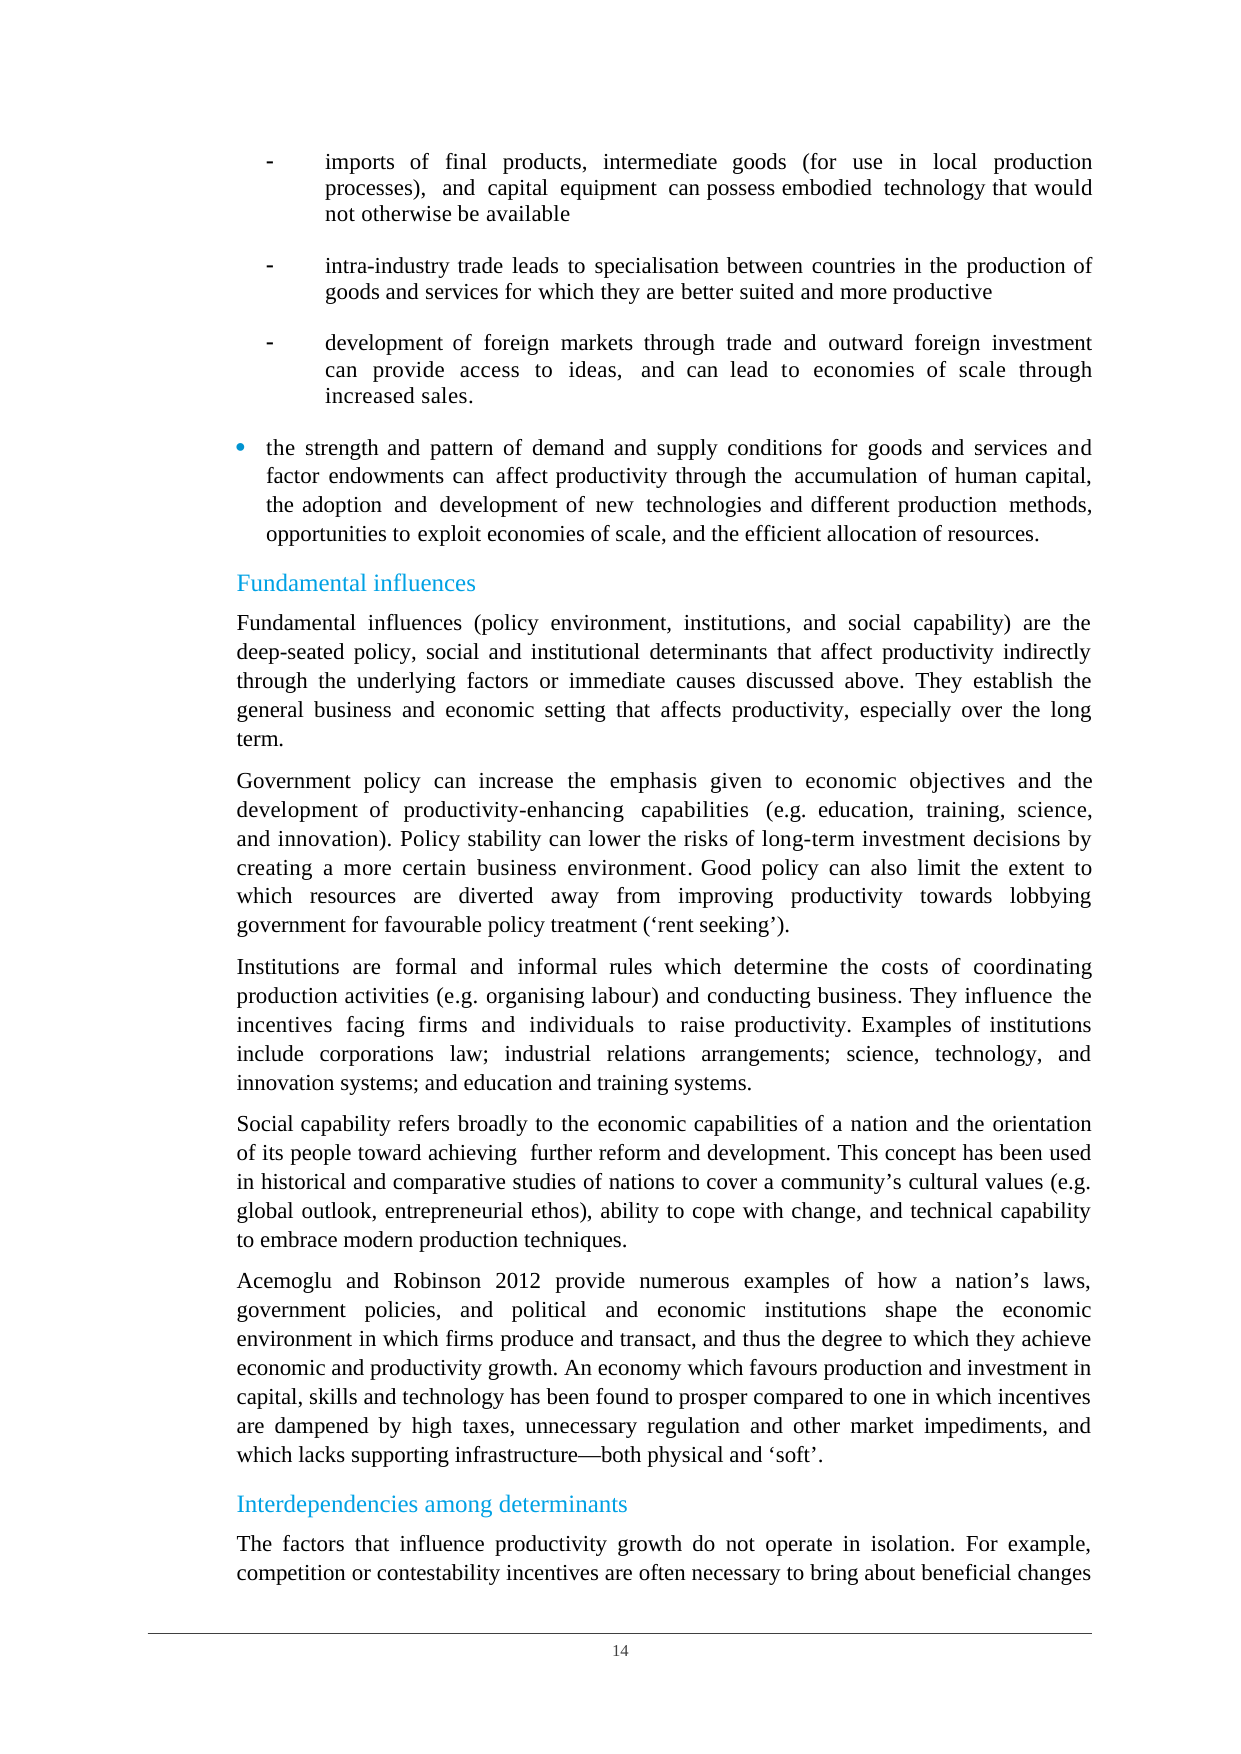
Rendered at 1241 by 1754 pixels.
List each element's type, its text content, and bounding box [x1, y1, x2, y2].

text Fundamental influences (policy environment, institutions, and social capability) are the deep-seated policy, social and institutional determinants that affect productivity indirectly through the underlying factors or immediate causes discussed above. They establish the general business and economic setting that affects productivity, especially over the long term. [236, 609, 1092, 752]
text Government policy can increase the emphasis given to economic objectives and the development of productivity-enhancing capabilities (e.g. education, training, science, and innovation). Policy stability can lower the risks of long-term investment decisions by creating a more certain business environment. Good policy can also limit the extent to which resources are diverted away from improving productivity towards lobbying government for favourable policy treatment (‘rent seeking’). [236, 767, 1092, 938]
text imports of final products, intermediate goods (for use in local production processes), and capital equipment can possess embodied technology that would not otherwise be available [266, 148, 1092, 227]
subtitle Interdependencies among determinants [236, 1489, 1092, 1518]
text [236, 1530, 1092, 1586]
text intra-industry trade leads to specialisation between countries in the production of goods and services for which they are better suited and more productive [266, 252, 1092, 304]
text Social capability refers broadly to the economic capabilities of a nation and the orientation of its people toward achieving further reform and development. This concept has been used in historical and comparative studies of nations to cover a community’s cultural values (e.g. global outlook, entrepreneurial ethos), ability to cope with change, and technical capability to embrace modern production techniques. [236, 1110, 1092, 1252]
text Acemoglu and Robinson 2012 provide numerous examples of how a nation’s laws, government policies, and political and economic institutions shape the economic environment in which firms produce and transact, and thus the degree to which they achieve economic and productivity growth. An economy which favours production and investment in capital, skills and technology has been found to prosper compared to one in which incentives are dampened by high taxes, unnecessary regulation and other market impediments, and which lacks supporting infrastructure—both physical and ‘soft’. [236, 1267, 1092, 1468]
text development of foreign markets through trade and outward foreign investment can provide access to ideas, and can lead to economies of scale through increased sales. [266, 329, 1092, 408]
subtitle Fundamental influences [236, 568, 1092, 597]
text Institutions are formal and informal rules which determine the costs of coordinating production activities (e.g. organising labour) and conducting business. They influence the incentives facing firms and individuals to raise productivity. Examples of institutions include corporations law; industrial relations arrangements; science, technology, and innovation systems; and education and training systems. [236, 953, 1092, 1095]
list the strength and pattern of demand and supply conditions for goods and services and factor endowments can affect productivity through the accumulation of human capital, the adoption and development of new technologies and different production methods, opportunities to exploit economies of scale, and the efficient allocation of resources. [236, 433, 1092, 547]
